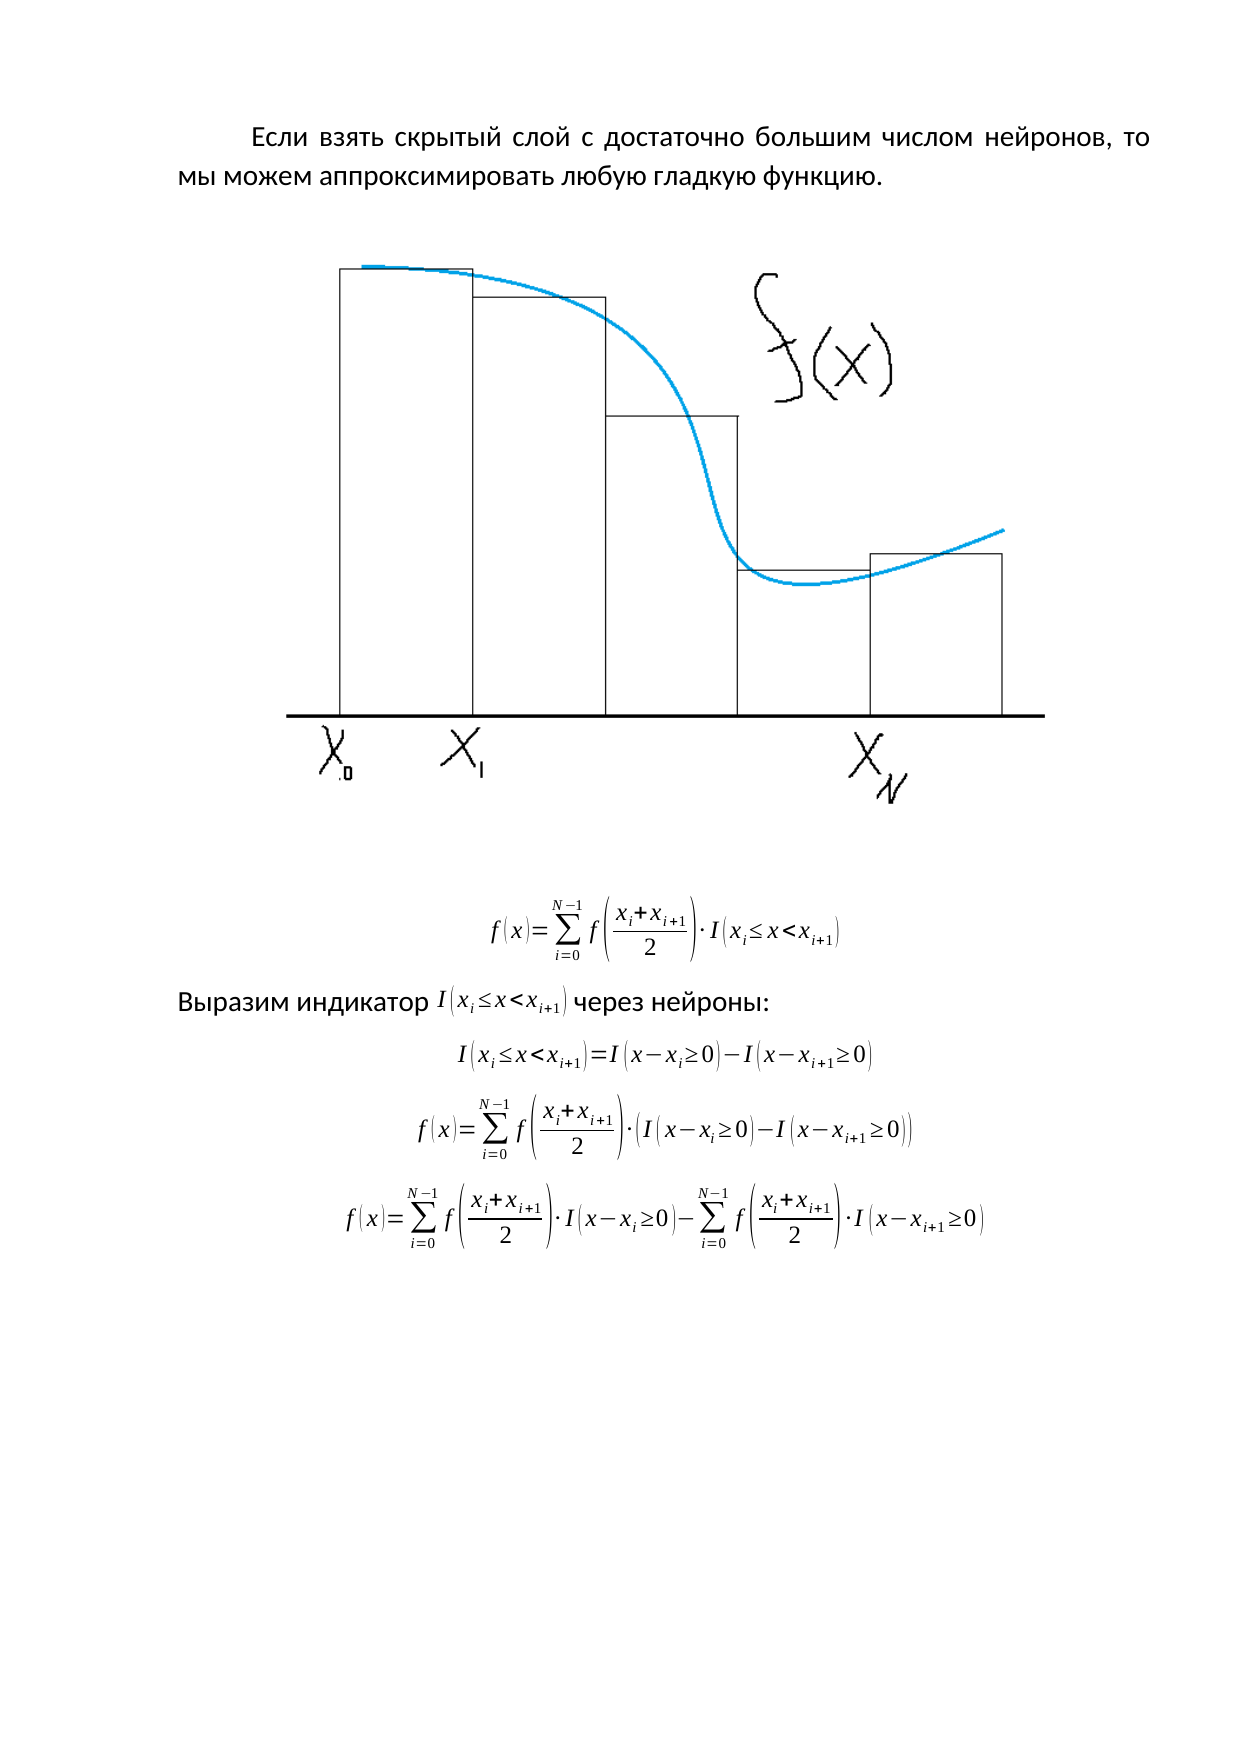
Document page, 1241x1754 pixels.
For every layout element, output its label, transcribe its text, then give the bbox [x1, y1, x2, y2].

text Если взять скрытый слой с достаточно большим числом нейронов, то мы можем аппроксимировать любую гладкую функцию. [177, 118, 1152, 192]
picture [244, 212, 1085, 818]
text Выразим индикатор через нейроны: [177, 983, 1152, 1019]
